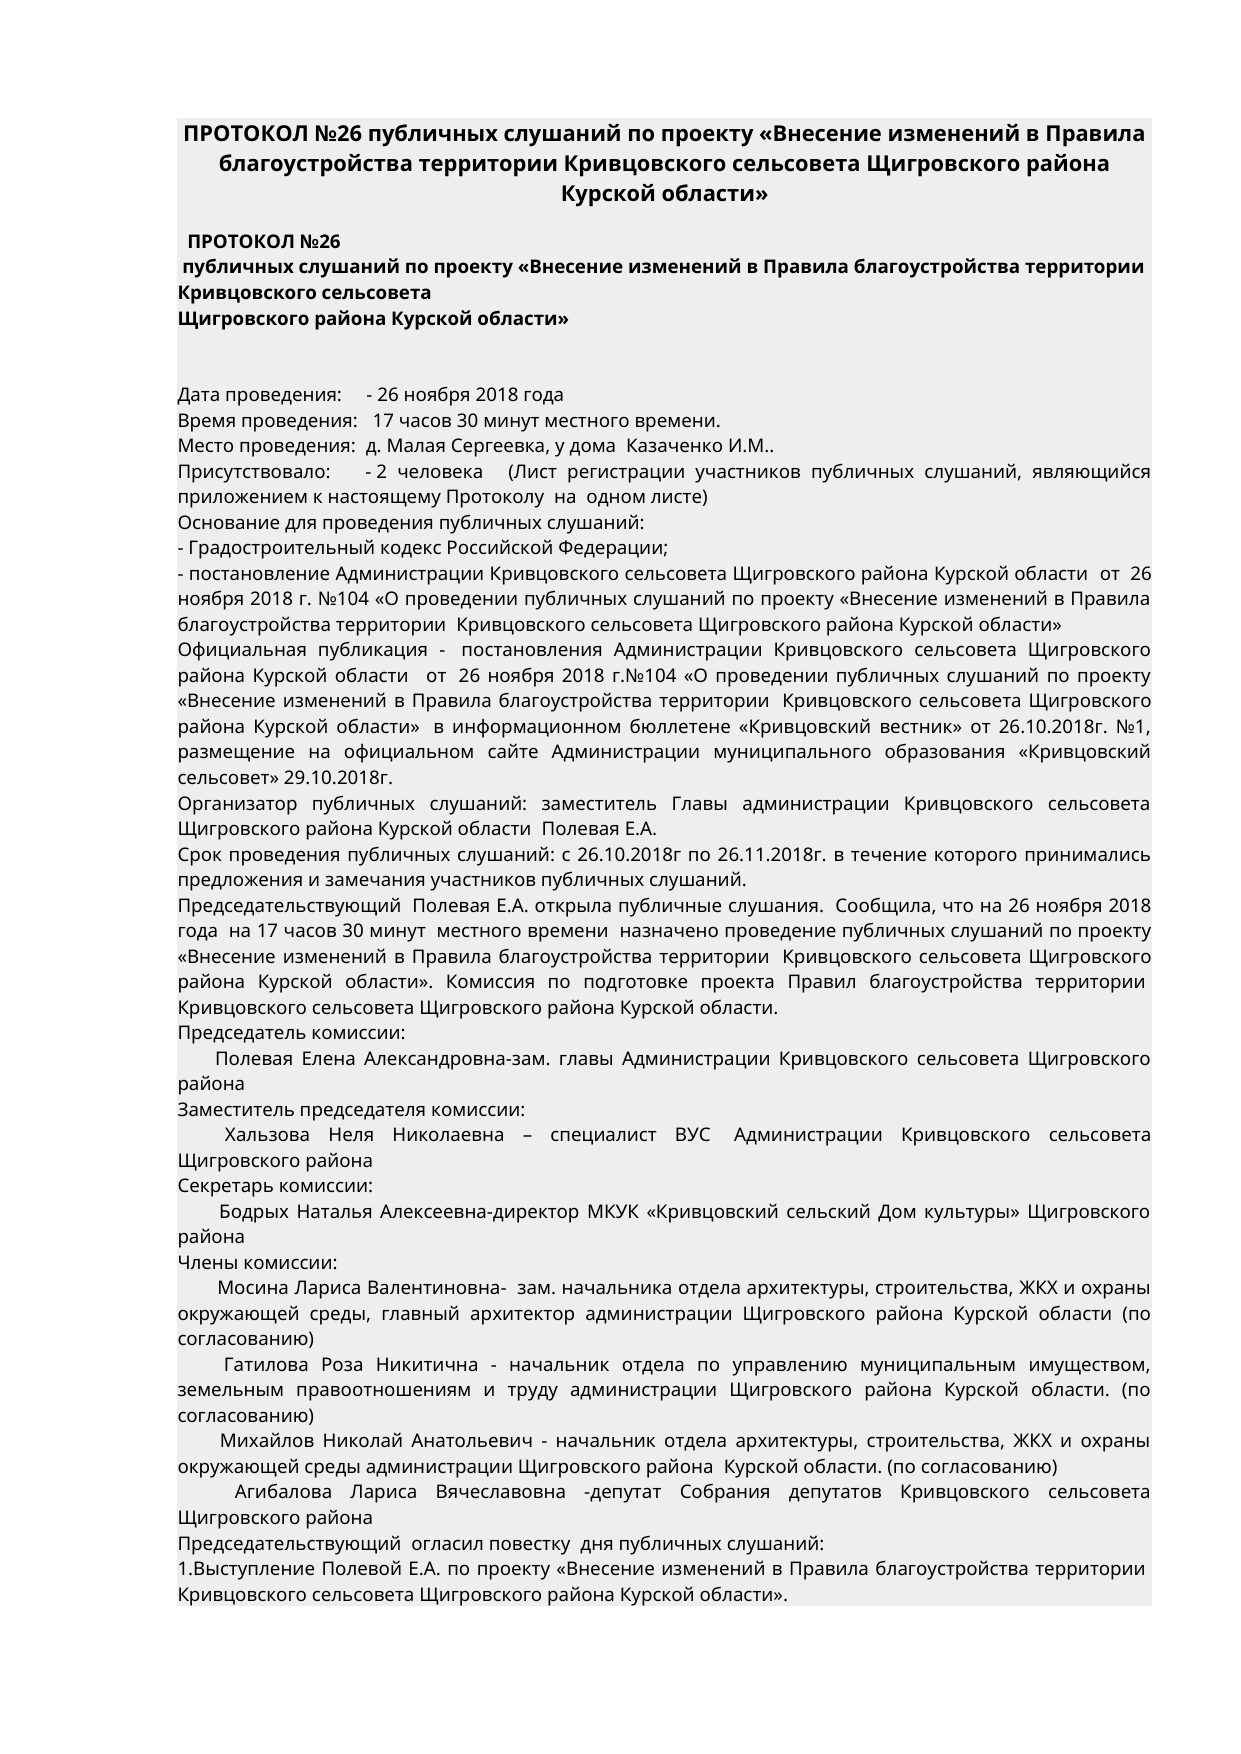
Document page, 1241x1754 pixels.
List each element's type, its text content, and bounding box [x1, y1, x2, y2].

text ПРОТОКОЛ №26 [177, 228, 1152, 254]
text Бодрых Наталья Алексеевна-директор МКУК «Кривцовский сельский Дом культуры» Щигровского района [177, 1198, 1152, 1249]
text Щигровского района Курской области» [177, 305, 1152, 330]
text Полевая Елена Александровна-зам. главы Администрации Кривцовского сельсовета Щигровского района [177, 1045, 1152, 1096]
text 1.Выступление Полевой Е.А. по проекту «Внесение изменений в Правила благоустройства территории Кривцовского сельсовета Щигровского района Курской области». [177, 1555, 1152, 1606]
text Председательствующий огласил повестку дня публичных слушаний: [177, 1530, 1152, 1555]
text ПРОТОКОЛ №26 публичных слушаний по проекту «Внесение изменений в Правила благоустройства территории Кривцовского сельсовета Щигровского района Курской области» [177, 118, 1152, 207]
text Председатель комиссии: [177, 1019, 1152, 1045]
text Заместитель председателя комиссии: [177, 1096, 1152, 1122]
text публичных слушаний по проекту «Внесение изменений в Правила благоустройства территории Кривцовского сельсовета [177, 254, 1152, 305]
text Место проведения: д. Малая Сергеевка, у дома Казаченко И.М.. [177, 432, 1152, 458]
text Время проведения: 17 часов 30 минут местного времени. [177, 407, 1152, 432]
text Организатор публичных слушаний: заместитель Главы администрации Кривцовского сельсовета Щигровского района Курской области Полевая Е.А. [177, 790, 1152, 841]
text Члены комиссии: [177, 1249, 1152, 1275]
text Официальная публикация - постановления Администрации Кривцовского сельсовета Щигровского района Курской области от 26 ноября 2018 г.№104 «О проведении публичных слушаний по проекту «Внесение изменений в Правила благоустройства территории Кривцовского сельсовета Щигровского района Курской области» в информационном бюллетене «Кривцовский вестник» от 26.10.2018г. №1, размещение на официальном сайте Администрации муниципального образования «Кривцовский сельсовет» 29.10.2018г. [177, 637, 1152, 790]
text Присутствовало: - 2 человека (Лист регистрации участников публичных слушаний, являющийся приложением к настоящему Протоколу на одном листе) [177, 458, 1152, 509]
text - постановление Администрации Кривцовского сельсовета Щигровского района Курской области от 26 ноября 2018 г. №104 «О проведении публичных слушаний по проекту «Внесение изменений в Правила благоустройства территории Кривцовского сельсовета Щигровского района Курской области» [177, 560, 1152, 637]
text Основание для проведения публичных слушаний: [177, 509, 1152, 534]
text Срок проведения публичных слушаний: с 26.10.2018г по 26.11.2018г. в течение которого принимались предложения и замечания участников публичных слушаний. [177, 841, 1152, 892]
text Агибалова Лариса Вячеславовна -депутат Собрания депутатов Кривцовского сельсовета Щигровского района [177, 1479, 1152, 1530]
text Секретарь комиссии: [177, 1173, 1152, 1198]
text Михайлов Николай Анатольевич - начальник отдела архитектуры, строительства, ЖКХ и охраны окружающей среды администрации Щигровского района Курской области. (по согласованию) [177, 1428, 1152, 1479]
text Председательствующий Полевая Е.А. открыла публичные слушания. Сообщила, что на 26 ноября 2018 года на 17 часов 30 минут местного времени назначено проведение публичных слушаний по проекту «Внесение изменений в Правила благоустройства территории Кривцовского сельсовета Щигровского района Курской области». Комиссия по подготовке проекта Правил благоустройства территории Кривцовского сельсовета Щигровского района Курской области. [177, 892, 1152, 1019]
text - Градостроительный кодекс Российской Федерации; [177, 534, 1152, 560]
text Гатилова Роза Никитична - начальник отдела по управлению муниципальным имуществом, земельным правоотношениям и труду администрации Щигровского района Курской области. (по согласованию) [177, 1351, 1152, 1428]
text Мосина Лариса Валентиновна- зам. начальника отдела архитектуры, строительства, ЖКХ и охраны окружающей среды, главный архитектор администрации Щигровского района Курской области (по согласованию) [177, 1275, 1152, 1351]
text Хальзова Неля Николаевна – специалист ВУС Администрации Кривцовского сельсовета Щигровского района [177, 1122, 1152, 1173]
text Дата проведения: - 26 ноября 2018 года [177, 381, 1152, 407]
